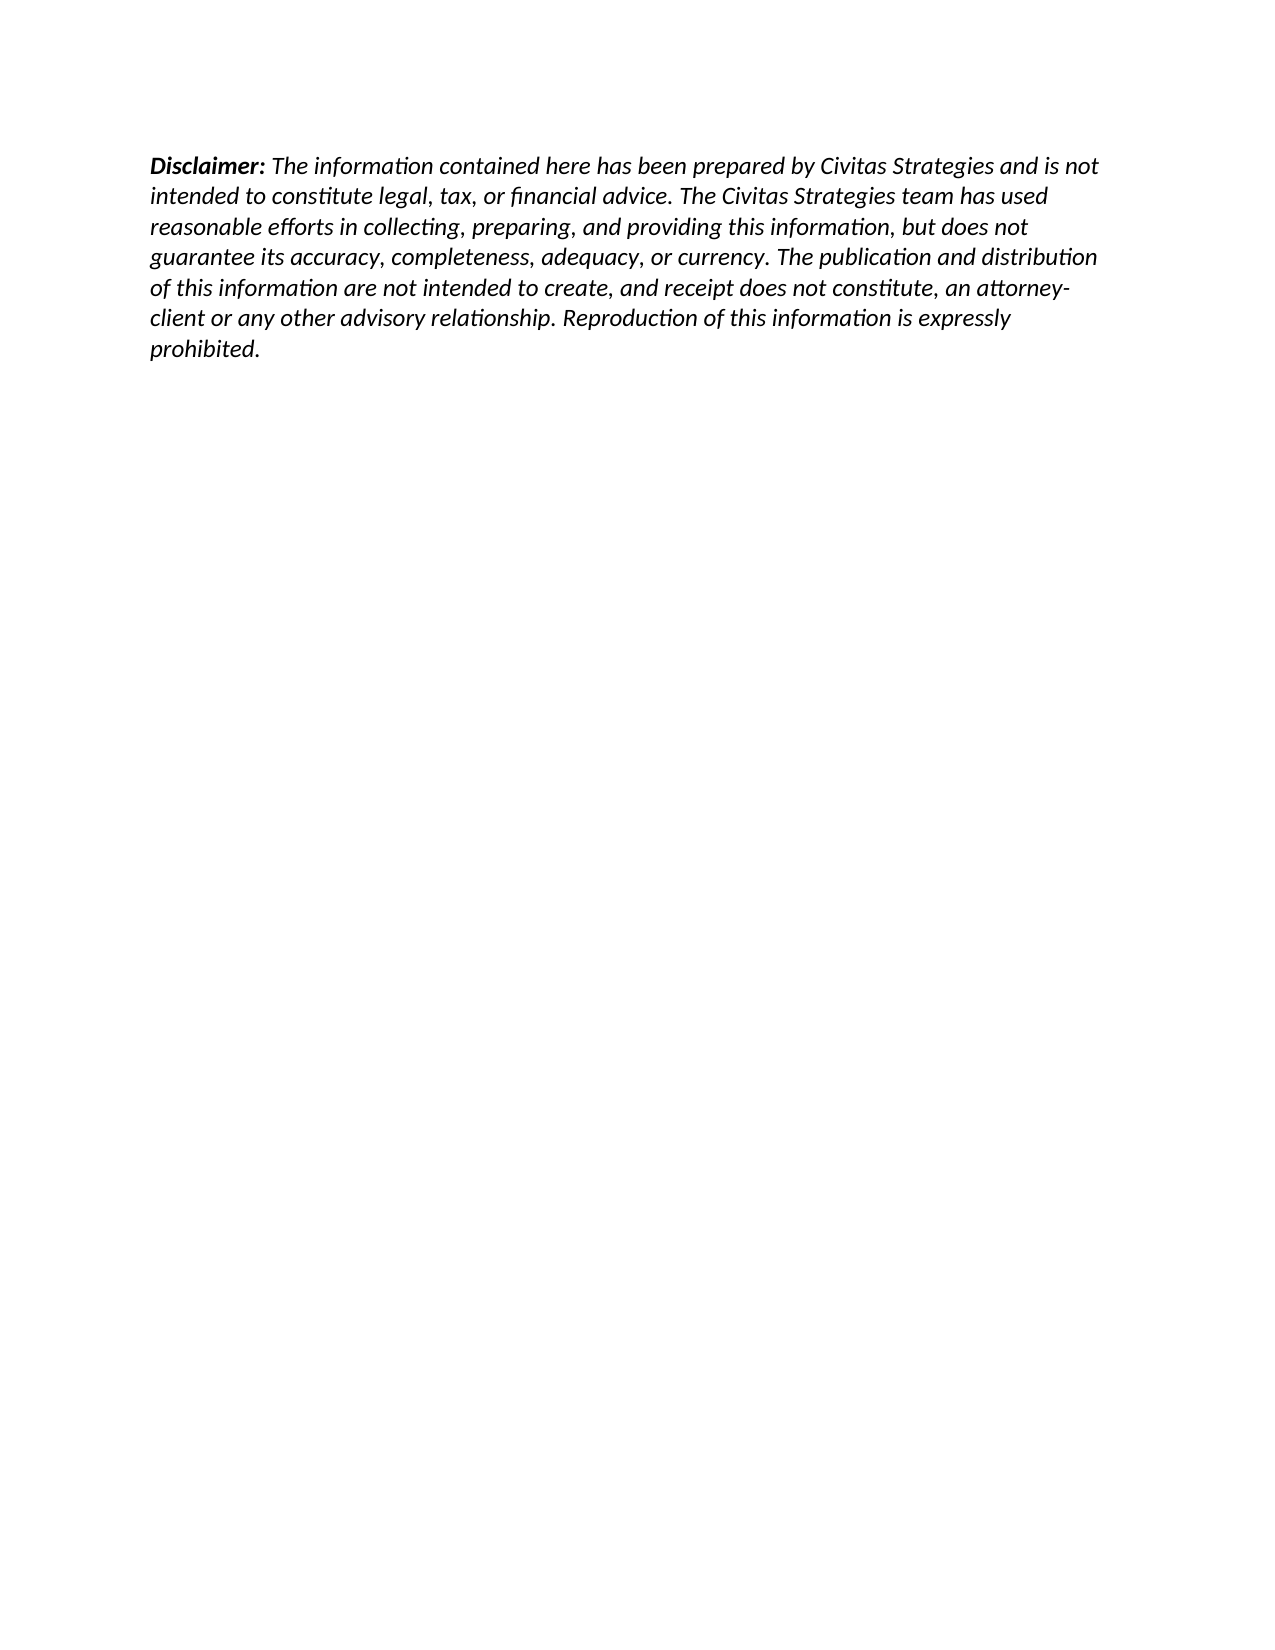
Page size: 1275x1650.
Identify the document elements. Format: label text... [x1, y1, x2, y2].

text Disclaimer: The information contained here has been prepared by Civitas Strategies and is not intended to constitute legal, tax, or financial advice. The Civitas Strategies team has used reasonable efforts in collecting, preparing, and providing this information, but does not guarantee its accuracy, completeness, adequacy, or currency. The publication and distribution of this information are not intended to create, and receipt does not constitute, an attorney-client or any other advisory relationship. Reproduction of this information is expressly prohibited. [150, 150, 1125, 364]
